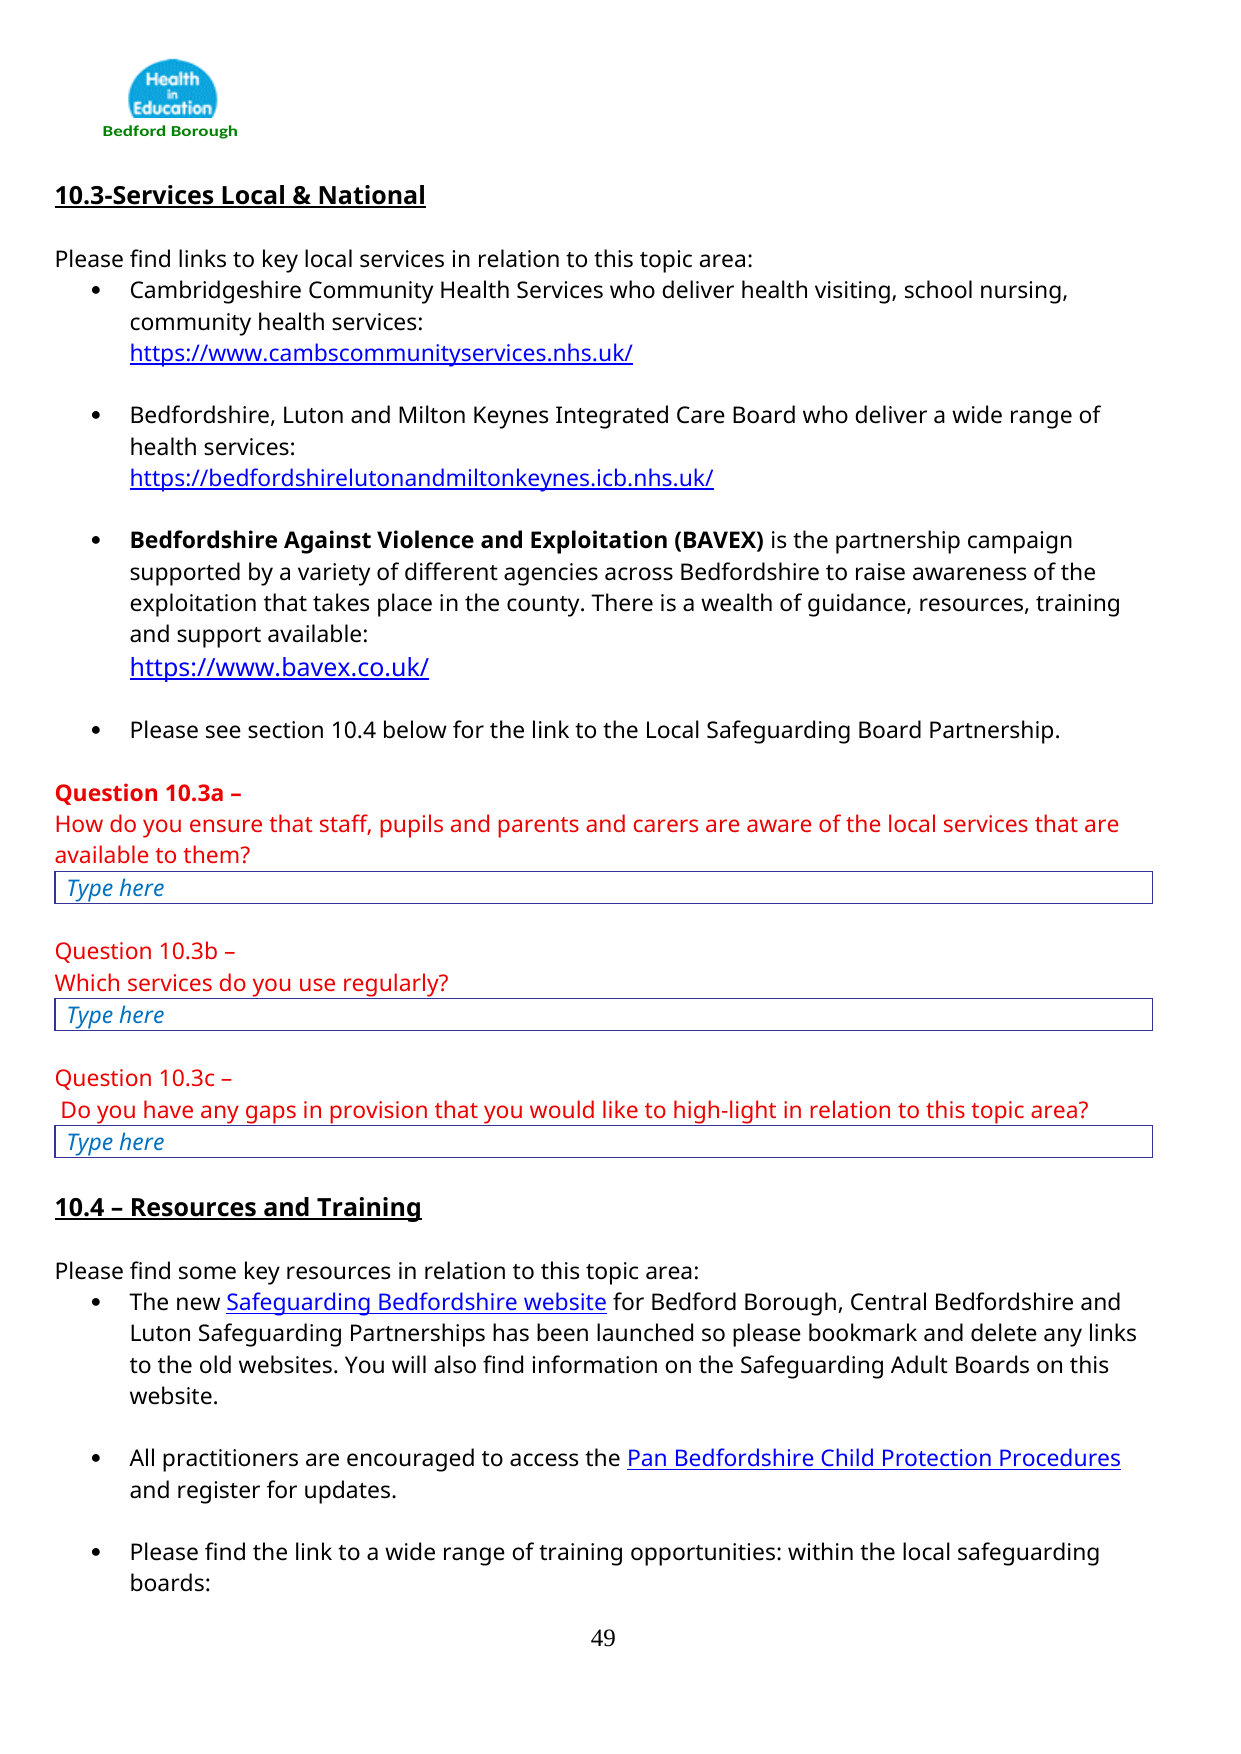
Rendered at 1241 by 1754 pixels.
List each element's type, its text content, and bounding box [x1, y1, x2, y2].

list Cambridgeshire Community Health Services who deliver health visiting, school nursing, community health services: [92, 274, 1152, 337]
list Bedfordshire Against Violence and Exploitation (BAVEX) is the partnership campaign supported by a variety of different agencies across Bedfordshire to raise awareness of the exploitation that takes place in the county. There is a wealth of guidance, resources, training and support available: [92, 524, 1152, 649]
list All practitioners are encouraged to access the Pan Bedfordshire Child Protection Procedures and register for updates. [92, 1442, 1152, 1505]
list Which services do you use regularly? [54, 967, 1152, 998]
list Please find some key resources in relation to this topic area: [54, 1255, 1152, 1286]
list Please see section 10.4 below for the link to the Local Safeguarding Board Partnership. [92, 714, 1152, 746]
list Bedfordshire, Luton and Milton Keynes Integrated Care Board who deliver a wide range of health services: [92, 399, 1152, 462]
list How do you ensure that staff, pupils and parents and carers are aware of the local services that are available to them? [54, 808, 1152, 871]
list Do you have any gaps in provision that you would like to high-light in relation to this topic area? [54, 1094, 1152, 1125]
table_header Type here [56, 872, 1152, 903]
list 10.4 – Resources and Training [54, 1189, 1152, 1223]
list Please find links to key local services in relation to this topic area: [54, 243, 1152, 274]
list https://bedfordshirelutonandmiltonkeynes.icb.nhs.uk/ [54, 462, 1152, 493]
table_header Type here [56, 1126, 1152, 1157]
list Question 10.3c – [54, 1062, 1152, 1094]
list Question 10.3b – [54, 935, 1152, 967]
text https://www.bavex.co.uk/ [129, 649, 1152, 683]
list Please find the link to a wide range of training opportunities: within the local safeguarding boards: [92, 1536, 1152, 1598]
list https://www.cambscommunityservices.nhs.uk/ [54, 337, 1152, 368]
list 10.3-Services Local & National [54, 178, 1152, 212]
table_header Type here [56, 999, 1152, 1030]
list Question 10.3a – [54, 777, 1152, 808]
list The new Safeguarding Bedfordshire website for Bedford Borough, Central Bedfordshire and Luton Safeguarding Partnerships has been launched so please bookmark and delete any links to the old websites. You will also find information on the Safeguarding Adult Boards on this website. [92, 1286, 1152, 1411]
